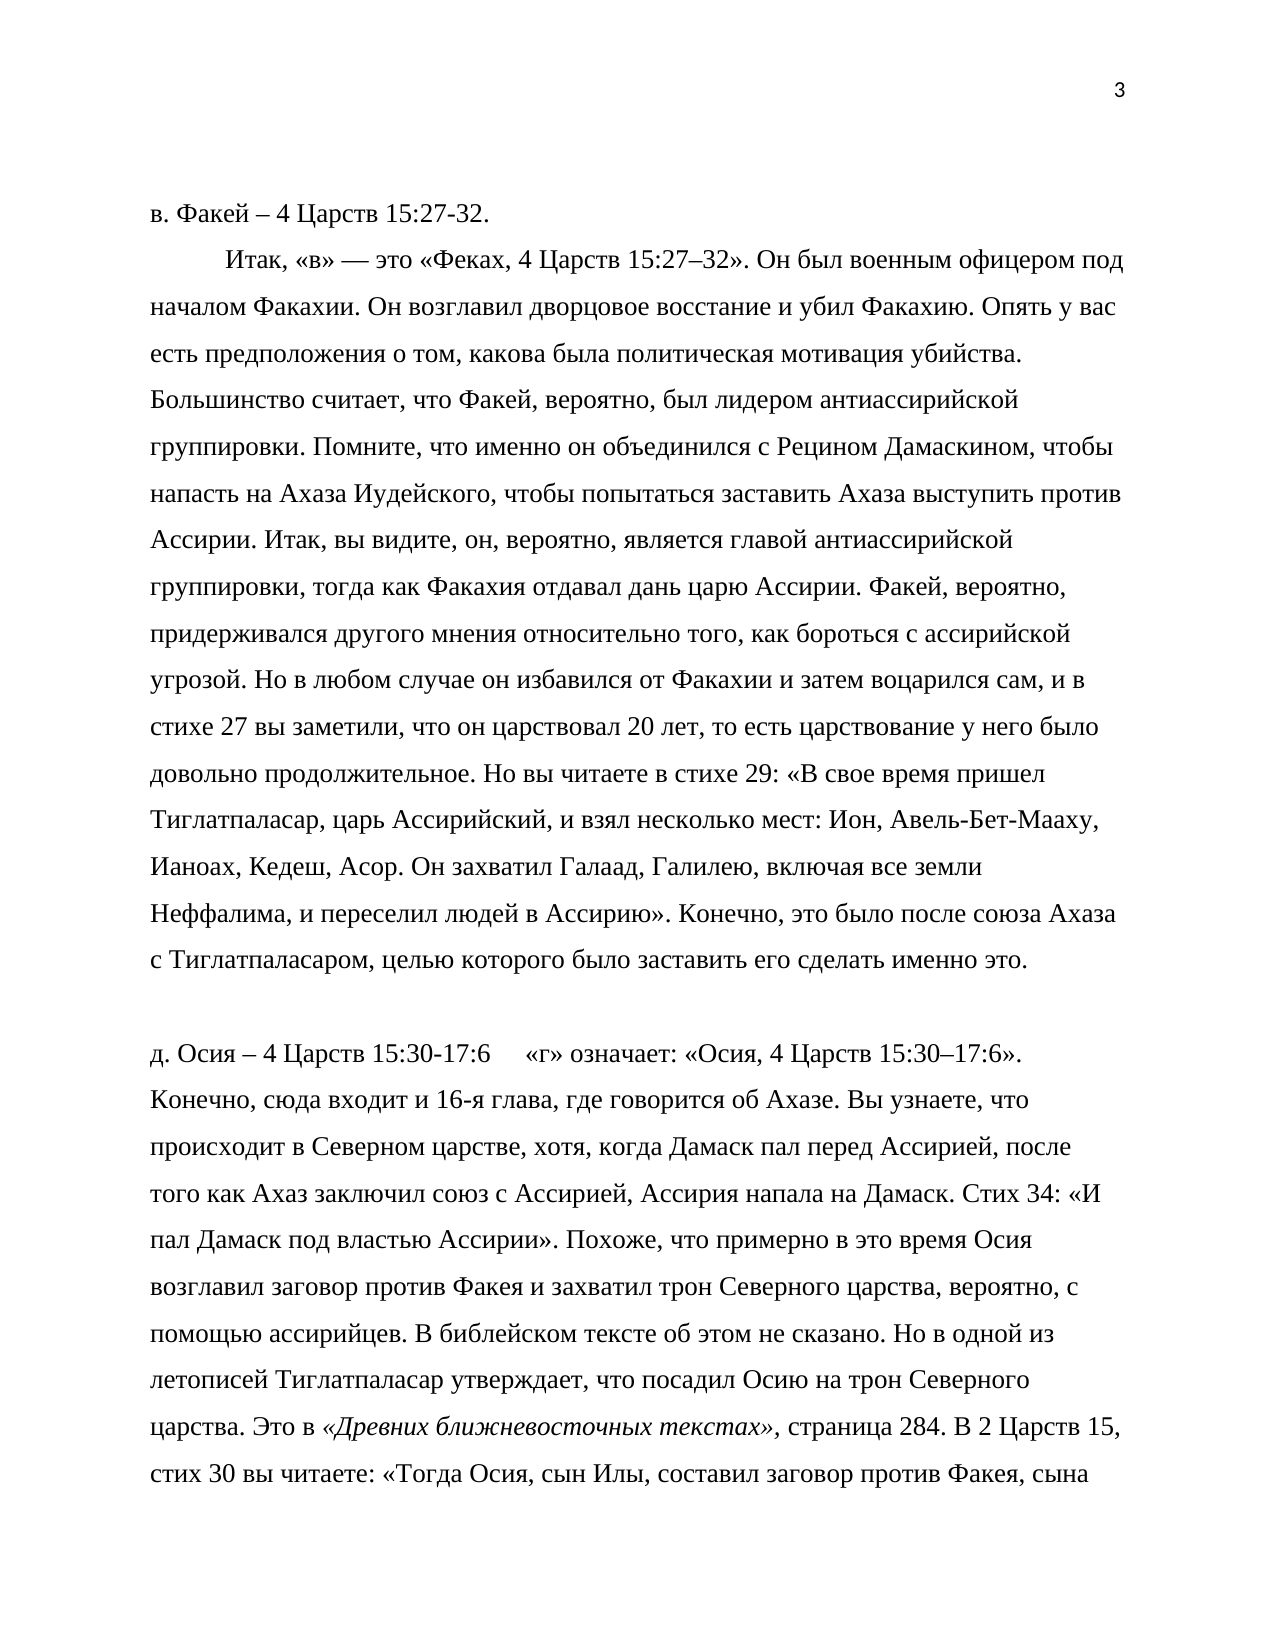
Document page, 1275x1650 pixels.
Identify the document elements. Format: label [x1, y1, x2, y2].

text [150, 150, 1125, 1488]
